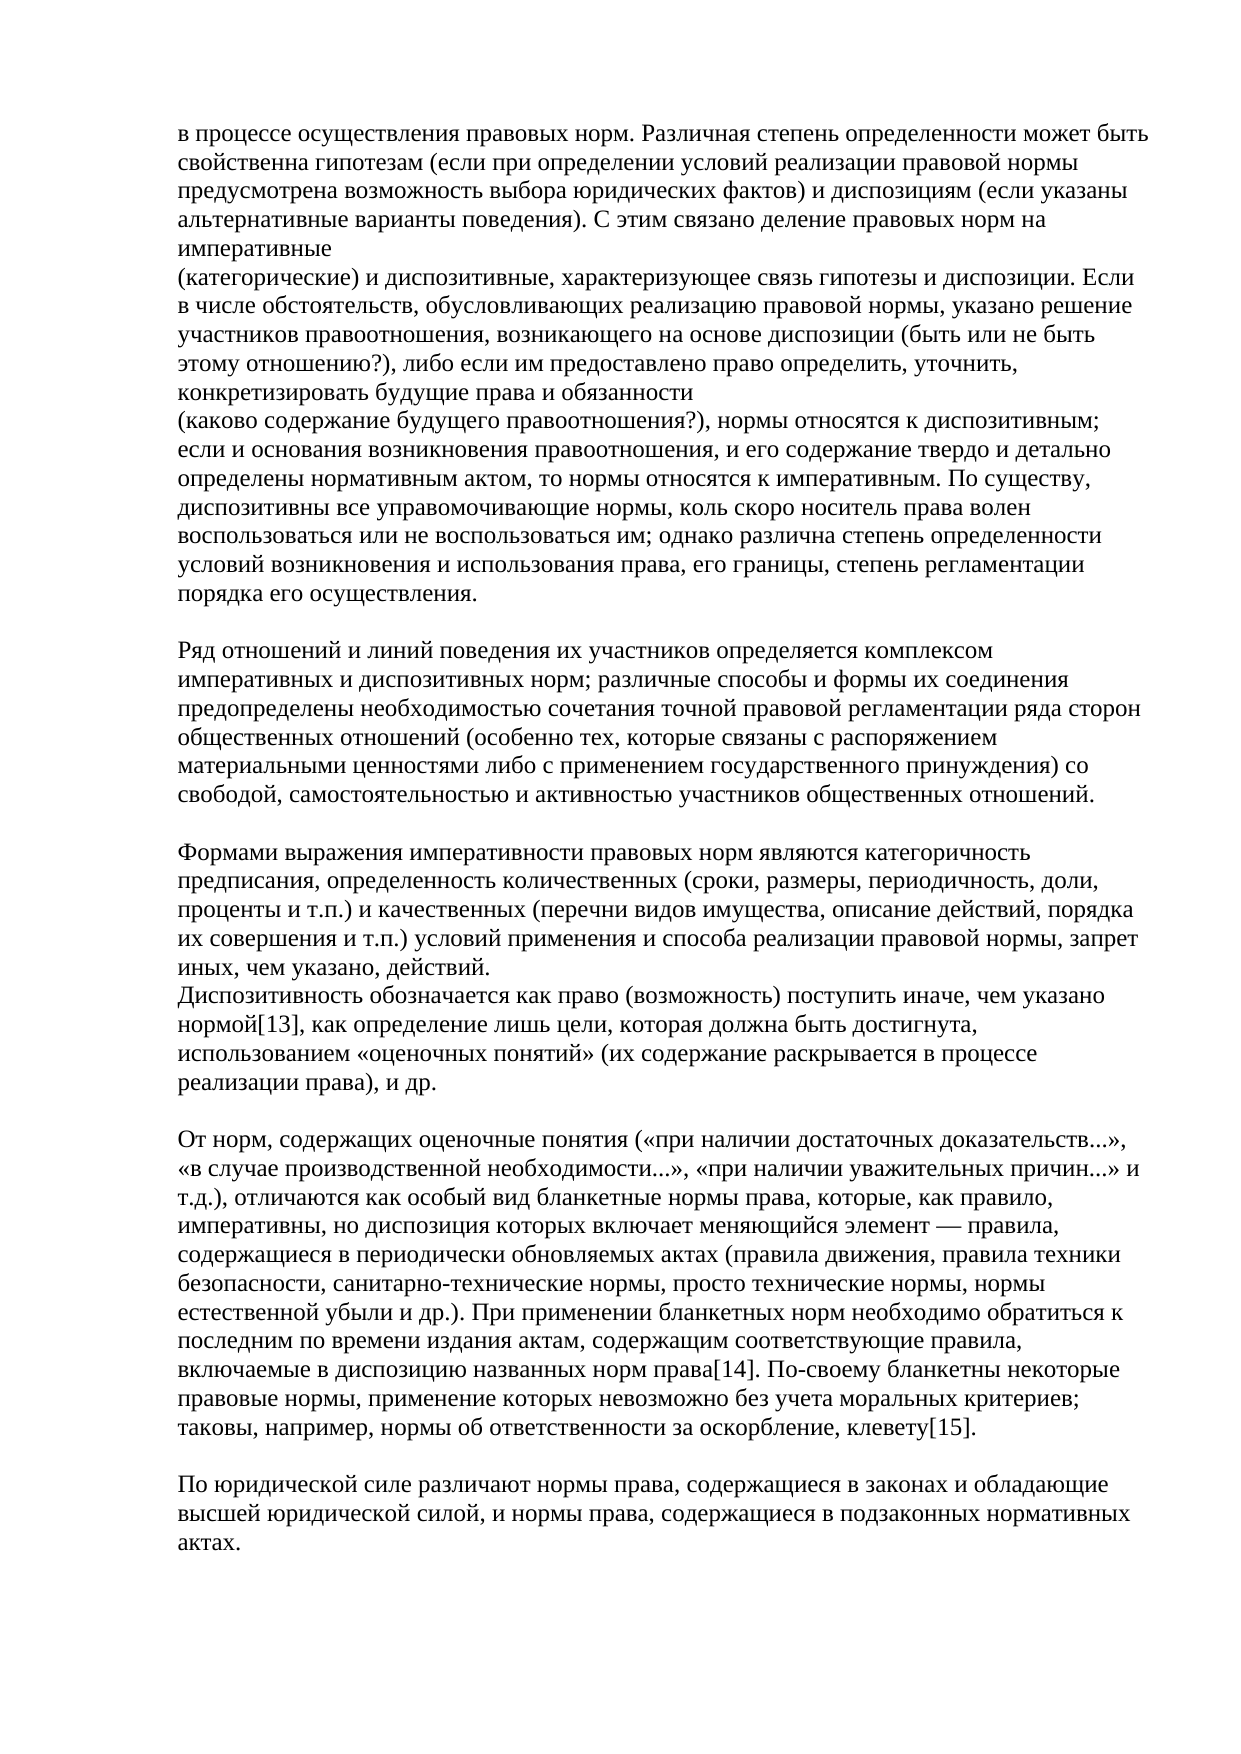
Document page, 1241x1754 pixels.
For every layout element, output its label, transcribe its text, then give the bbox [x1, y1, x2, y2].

text Ряд отношений и линий поведения их участников определяется комплексом императивных и диспозитивных норм; различные способы и формы их соединения предопределены необходимостью сочетания точной правовой регламентации ряда сторон общественных отношений (особенно тех, которые связаны с распоряжением материальными ценностями либо с применением государственного принуждения) со свободой, самостоятельностью и активностью участников общественных отношений. [177, 636, 1152, 808]
text (категорические) и диспозитивные, характеризующее связь гипотезы и диспозиции. Если в числе обстоятельств, обусловливающих реализацию правовой нормы, указано решение участников правоотношения, возникающего на основе диспозиции (быть или не быть этому отношению?), либо если им предоставлено право определить, уточнить, конкретизировать будущие права и обязанности [177, 262, 1152, 406]
text По юридической силе различают нормы права, содержащиеся в законах и обладающие высшей юридической силой, и нормы права, содержащиеся в подзаконных нормативных актах. [177, 1469, 1152, 1556]
text (каково содержание будущего правоотношения?), нормы относятся к диспозитивным; если и основания возникновения правоотношения, и его содержание твердо и детально определены нормативным актом, то нормы относятся к императивным. По существу, диспозитивны все управомочивающие нормы, коль скоро носитель права волен воспользоваться или не воспользоваться им; однако различна степень определенности условий возникновения и использования права, его границы, степень регламентации порядка его осуществления. [177, 406, 1152, 607]
text От норм, содержащих оценочные понятия («при наличии достаточных доказательств...», «в случае производственной необходимости...», «при наличии уважительных причин...» и т.д.), отличаются как особый вид бланкетные нормы права, которые, как правило, императивны, но диспозиция которых включает меняющийся элемент — правила, содержащиеся в периодически обновляемых актах (правила движения, правила техники безопасности, санитарно-технические нормы, просто технические нормы, нормы естественной убыли и др.). При применении бланкетных норм необходимо обратиться к последним по времени издания актам, содержащим соответствующие правила, включаемые в диспозицию названных норм права[14]. По-своему бланкетны некоторые правовые нормы, применение которых невозможно без учета моральных критериев; таковы, например, нормы об ответственности за оскорбление, клевету[15]. [177, 1124, 1152, 1441]
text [177, 118, 1152, 262]
text Диспозитивность обозначается как право (возможность) поступить иначе, чем указано нормой[13], как определение лишь цели, которая должна быть достигнута, использованием «оценочных понятий» (их содержание раскрывается в процессе реализации права), и др. [177, 981, 1152, 1096]
text Формами выражения императивности правовых норм являются категоричность предписания, определенность количественных (сроки, размеры, периодичность, доли, проценты и т.п.) и качественных (перечни видов имущества, описание действий, порядка их совершения и т.п.) условий применения и способа реализации правовой нормы, запрет иных, чем указано, действий. [177, 837, 1152, 981]
